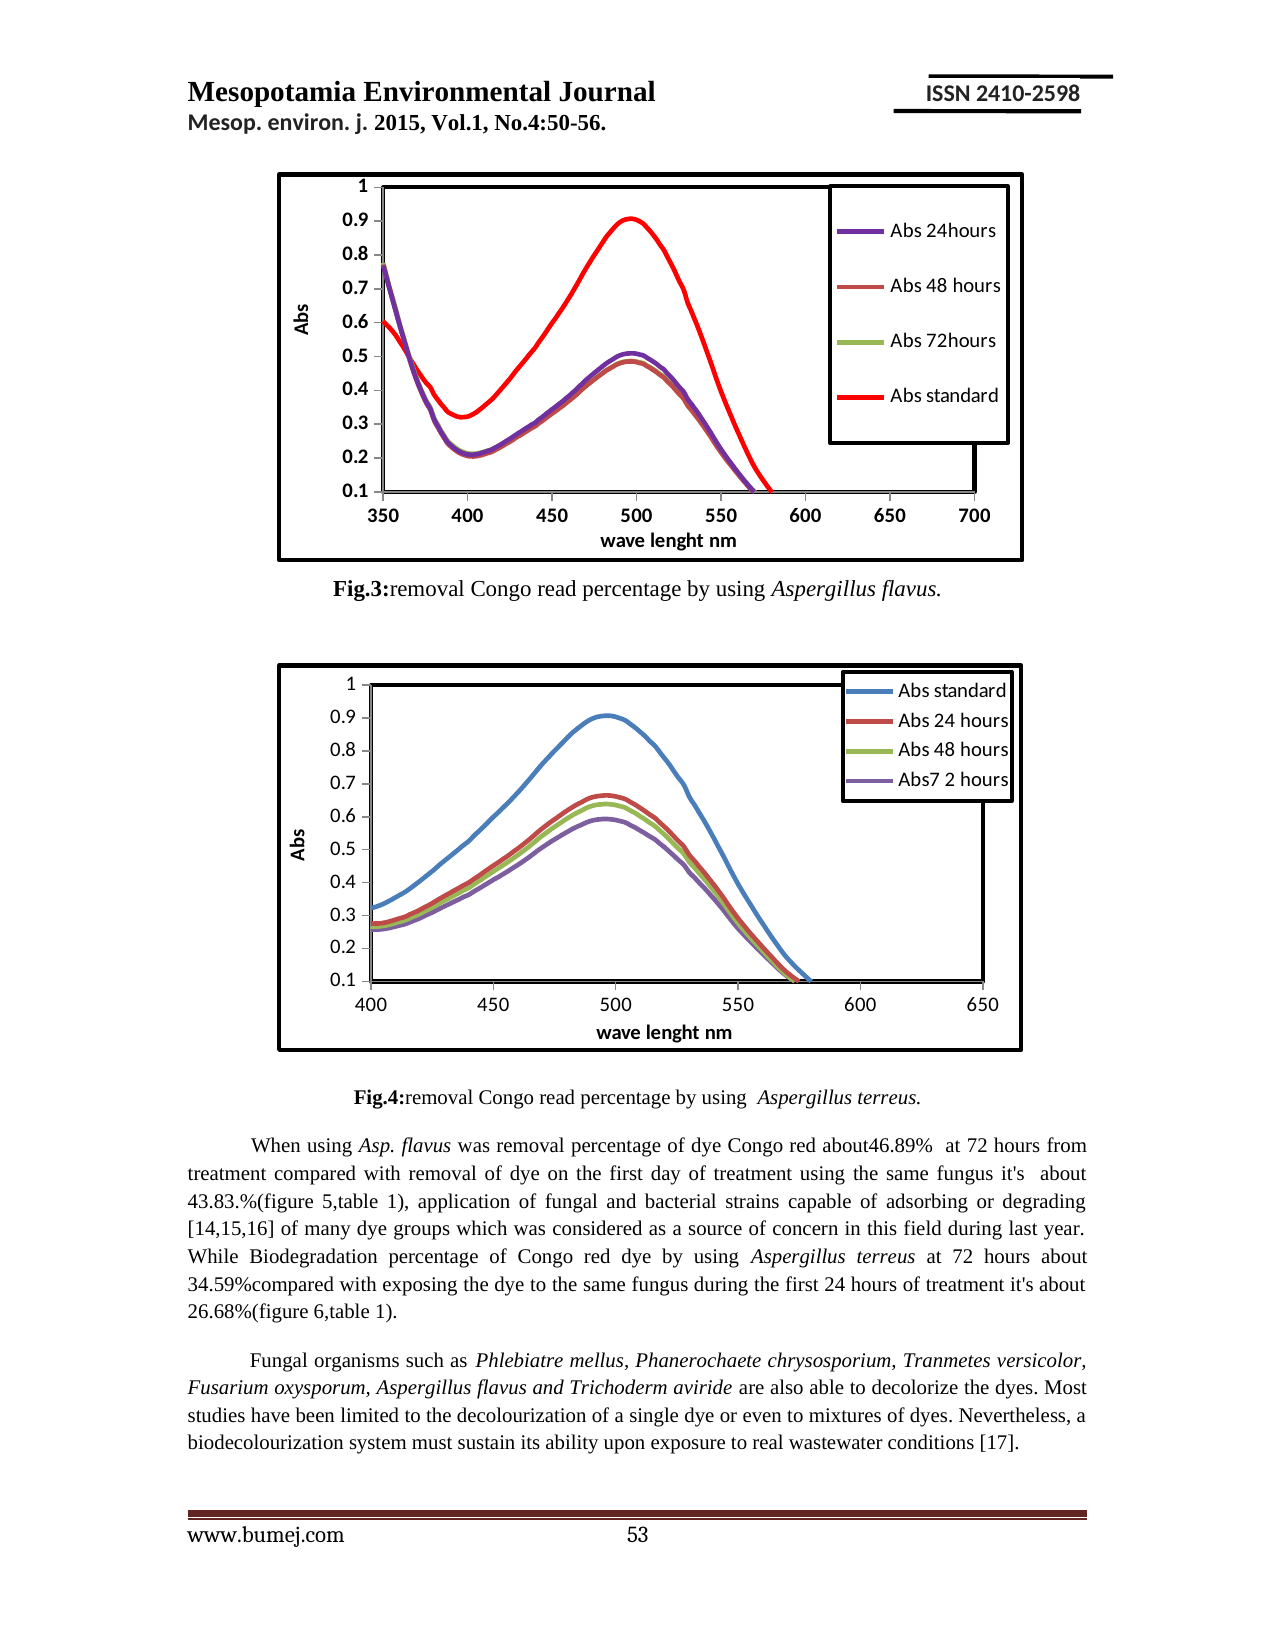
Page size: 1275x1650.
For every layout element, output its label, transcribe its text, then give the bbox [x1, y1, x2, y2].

text When using Asp. flavus was removal percentage of dye Congo red about46.89% at 72 hours from treatment compared with removal of dye on the first day of treatment using the same fungus it's about 43.83.%(figure 5,table 1), application of fungal and bacterial strains capable of adsorbing or degrading [14,15,16] of many dye groups which was considered as a source of concern in this field during last year. While Biodegradation percentage of Congo red dye by using Aspergillus terreus at 72 hours about 34.59%compared with exposing the dye to the same fungus during the first 24 hours of treatment it's about 26.68%(figure 6,table 1). [187, 1133, 1087, 1323]
text Fig.3:removal Congo read percentage by using Aspergillus flavus. [187, 574, 1087, 601]
text Fig.4:removal Congo read percentage by using Aspergillus terreus. [187, 1085, 1087, 1109]
text Fungal organisms such as Phlebiatre mellus, Phanerochaete chrysosporium, Tranmetes versicolor, Fusarium oxysporum, Aspergillus flavus and Trichoderm aviride are also able to decolorize the dyes. Most studies have been limited to the decolourization of a single dye or even to mixtures of dyes. Nevertheless, a biodecolourization system must sustain its ability upon exposure to real wastewater conditions [17]. [187, 1347, 1087, 1454]
